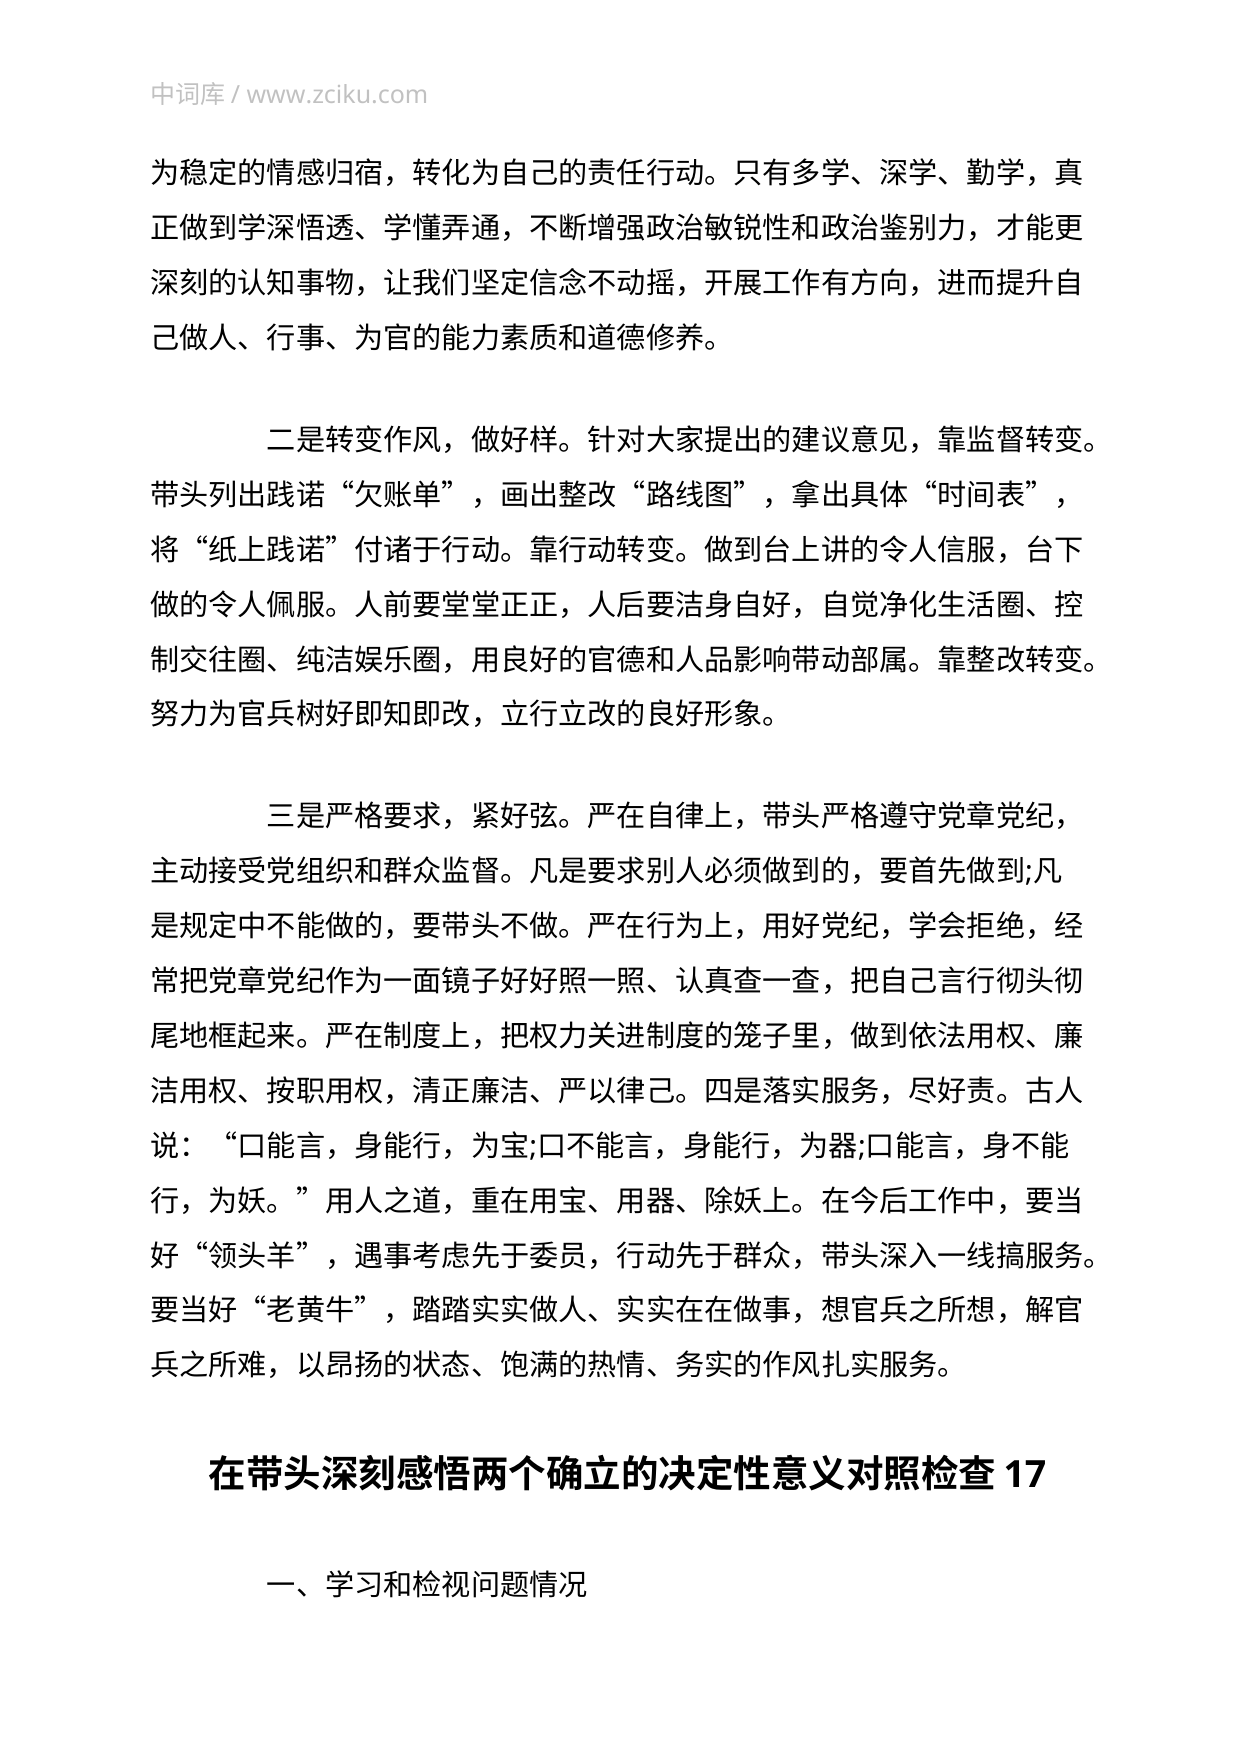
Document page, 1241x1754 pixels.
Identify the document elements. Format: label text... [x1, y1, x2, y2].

text 在带头深刻感悟两个确立的决定性意义对照检查17 [150, 1444, 1090, 1498]
text 三是严格要求，紧好弦。严在自律上，带头严格遵守党章党纪，主动接受党组织和群众监督。凡是要求别人必须做到的，要首先做到;凡是规定中不能做的，要带头不做。严在行为上，用好党纪，学会拒绝，经常把党章党纪作为一面镜子好好照一照、认真查一查，把自己言行彻头彻尾地框起来。严在制度上，把权力关进制度的笼子里，做到依法用权、廉洁用权、按职用权，清正廉洁、严以律己。四是落实服务，尽好责。古人说：“口能言，身能行，为宝;口不能言，身能行，为器;口能言，身不能行，为妖。”用人之道，重在用宝、用器、除妖上。在今后工作中，要当好“领头羊”，遇事考虑先于委员，行动先于群众，带头深入一线搞服务。要当好“老黄牛”，踏踏实实做人、实实在在做事，想官兵之所想，解官兵之所难，以昂扬的状态、饱满的热情、务实的作风扎实服务。 [150, 793, 1090, 1384]
text 二是转变作风，做好样。针对大家提出的建议意见，靠监督转变。带头列出践诺“欠账单”，画出整改“路线图”，拿出具体“时间表”，将“纸上践诺”付诸于行动。靠行动转变。做到台上讲的令人信服，台下做的令人佩服。人前要堂堂正正，人后要洁身自好，自觉净化生活圈、控制交往圈、纯洁娱乐圈，用良好的官德和人品影响带动部属。靠整改转变。努力为官兵树好即知即改，立行立改的良好形象。 [150, 416, 1090, 733]
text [150, 150, 1090, 357]
text 一、学习和检视问题情况 [150, 1561, 1090, 1603]
